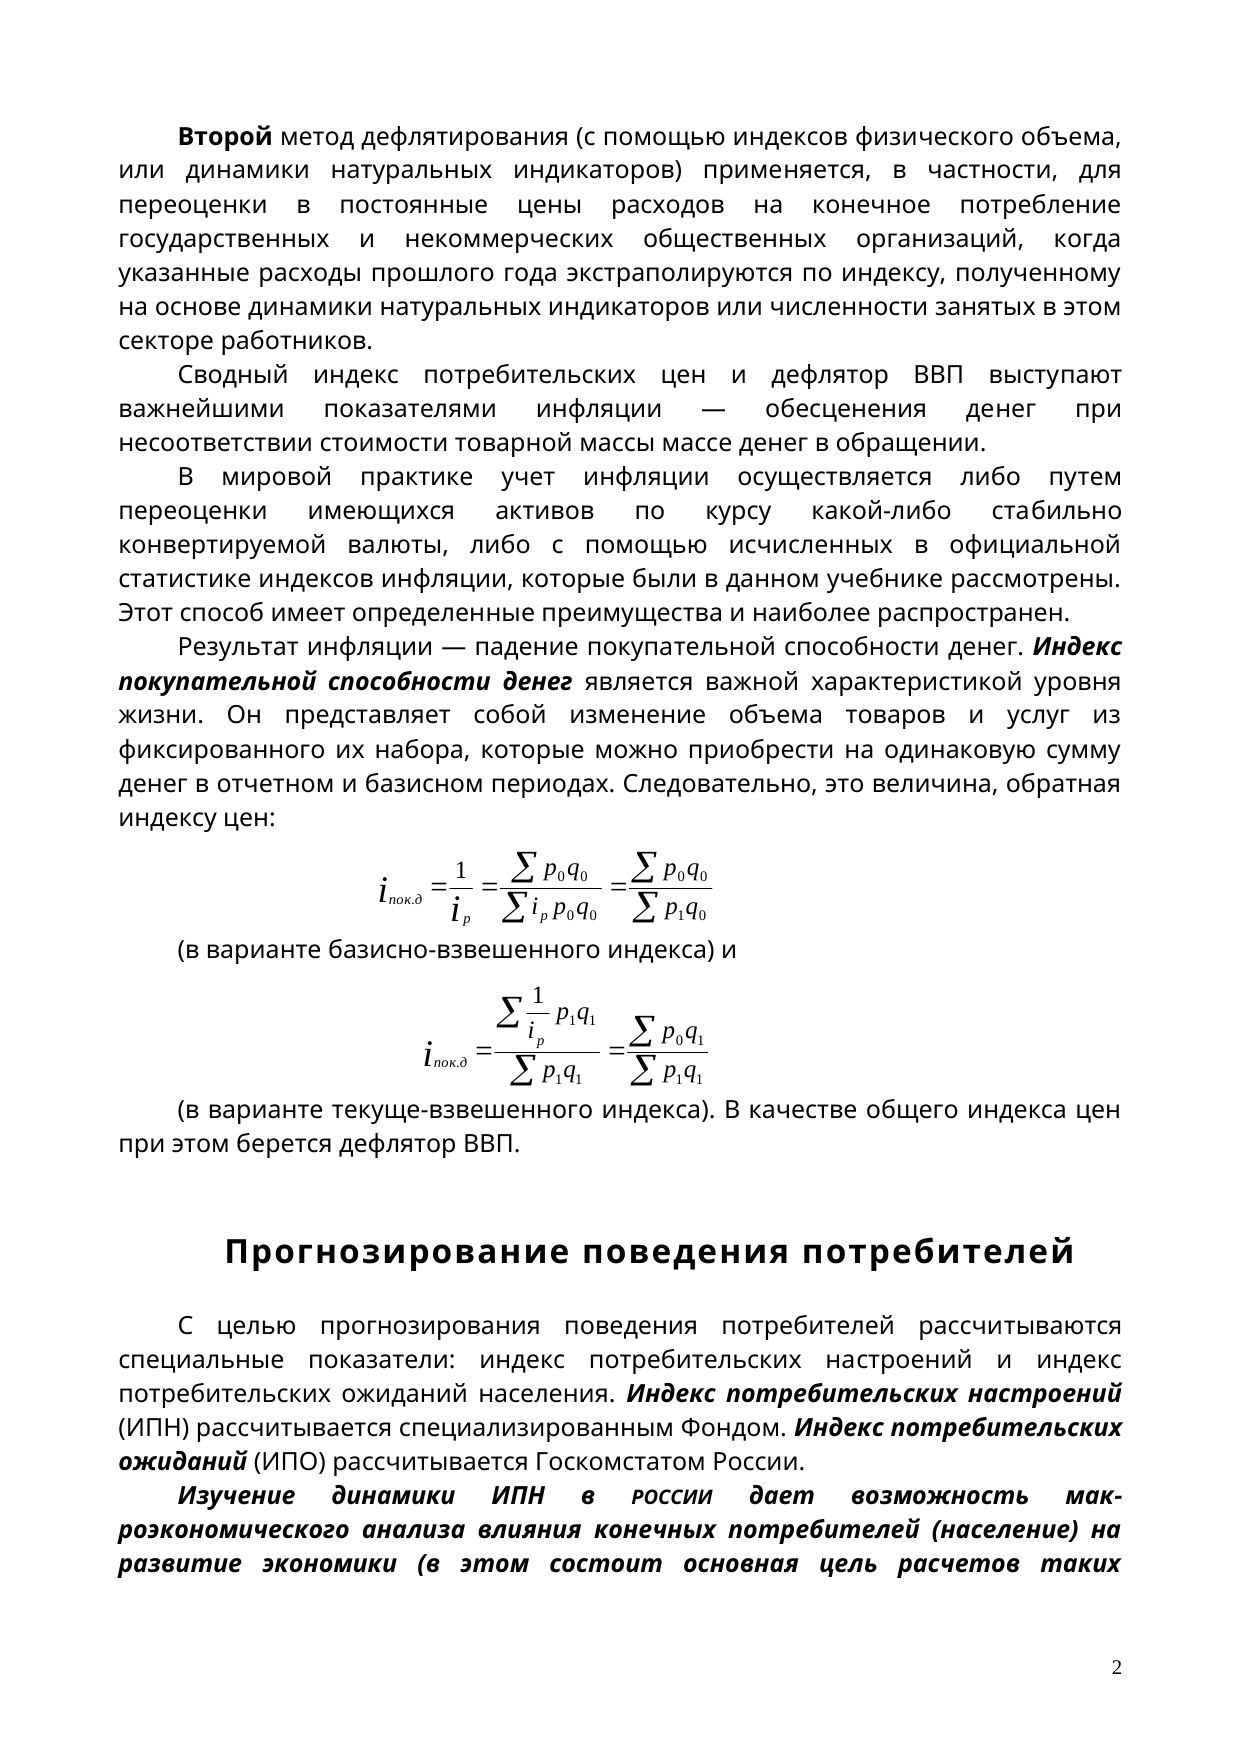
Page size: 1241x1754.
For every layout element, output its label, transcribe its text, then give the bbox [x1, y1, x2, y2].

text (в варианте базисно-взвешенного индекса) и [118, 833, 1122, 966]
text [118, 1478, 1122, 1580]
text Второй метод дефлятирования (с помощью индексов физического объема, или динамики натуральных индикаторов) применяется, в частности, для переоценки в постоянные цены расходов на конечное потребление государственных и некоммерческих общественных организаций, когда указанные расходы прошлого года экстраполируются по индексу, полученному на основе динамики натуральных индикаторов или численности занятых в этом секторе работников. [118, 118, 1122, 357]
text Результат инфляции — падение покупательной способности денег. Индекс покупательной способности денег является важной характеристикой уровня жизни. Он представляет собой изменение объема товаров и услуг из фиксированного их набора, которые можно приобрести на одинаковую сумму денег в отчетном и базисном периодах. Следовательно, это величина, обратная индексу цен: [118, 629, 1122, 833]
text В мировой практике учет инфляции осуществляется либо путем переоценки имеющихся активов по курсу какой-либо стабильно конвертируемой валюты, либо с помощью исчисленных в официальной статистике индексов инфляции, которые были в данном учебнике рассмотрены. Этот способ имеет определенные преимущества и наиболее распространен. [118, 459, 1122, 629]
text Сводный индекс потребительских цен и дефлятор ВВП выступают важнейшими показателями инфляции — обесценения денег при несоответствии стоимости товарной массы массе денег в обращении. [118, 357, 1122, 459]
subtitle Прогнозирование поведения потребителей [118, 1228, 1122, 1273]
text (в варианте текуще-взвешенного индекса). В качестве общего индекса цен при этом берется дефлятор ВВП. [118, 966, 1122, 1160]
text С целью прогнозирования поведения потребителей рассчитываются специальные показатели: индекс потребительских настроений и индекс потребительских ожиданий населения. Индекс потребительских настроений (ИПН) рассчитывается специализированным Фондом. Индекс потребительских ожиданий (ИПО) рассчитывается Госкомстатом России. [118, 1307, 1122, 1478]
